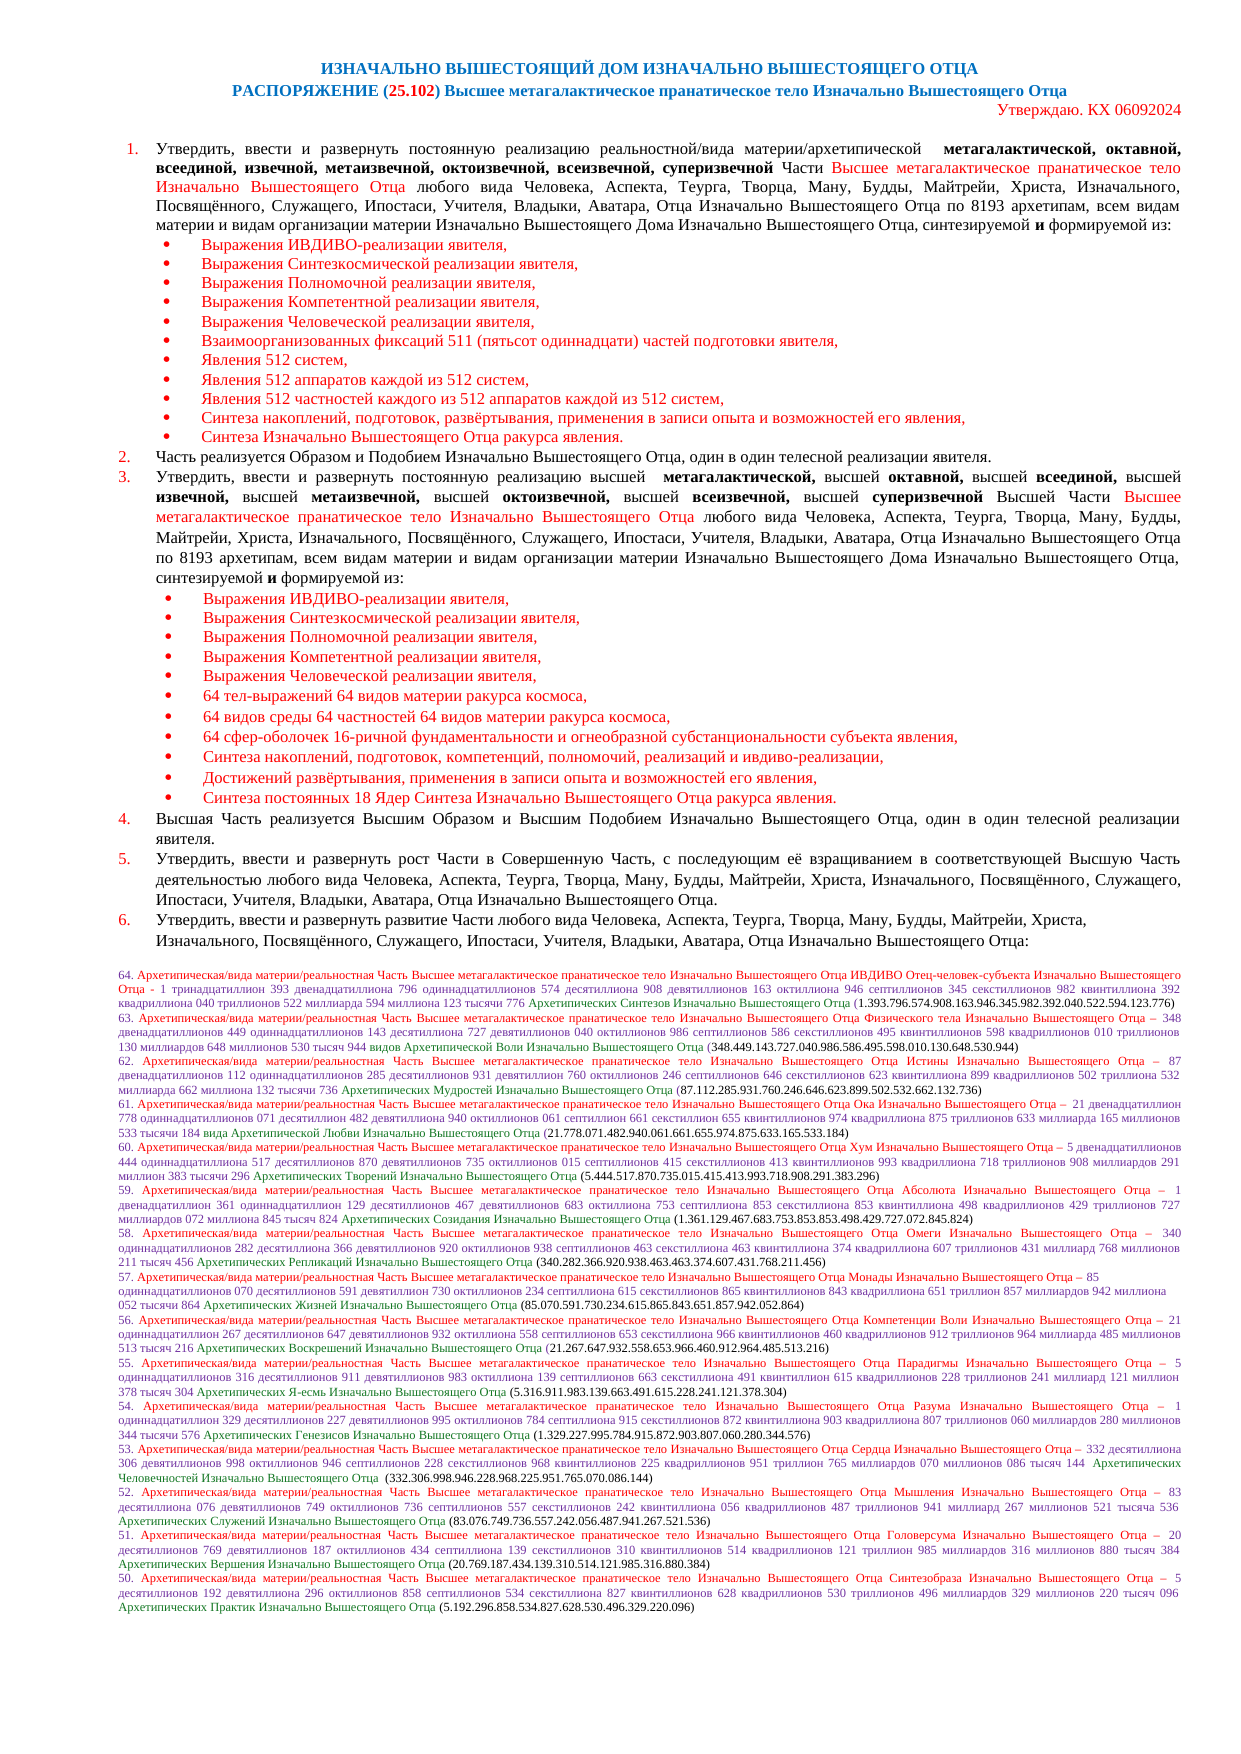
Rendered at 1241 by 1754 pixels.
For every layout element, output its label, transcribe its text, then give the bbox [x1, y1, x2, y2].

list Синтеза постоянных 18 Ядер Синтеза Изначально Вышестоящего Отца ракурса явления. [165, 788, 1181, 807]
list Синтеза накоплений, подготовок, развёртывания, применения в записи опыта и возможностей его явления, [163, 408, 1181, 427]
text 57. Архетипическая/вида материи/реальностная Часть Высшее метагалактическое пранатическое тело Изначально Вышестоящего Отца Монады Изначально Вышестоящего Отца – 85 одиннадцатиллионов 070 десятиллионов 591 девятиллион 730 октиллионов 234 септиллиона 615 секстиллионов 865 квинтиллионов 843 квадриллиона 651 триллион 857 миллиардов 942 миллиона 052 тысячи 864 Архетипических Жизней Изначально Вышестоящего Отца (85.070.591.730.234.615.865.843.651.857.942.052.864) [118, 1269, 1181, 1312]
list Выражения Полномочной реализации явителя, [165, 627, 1181, 646]
text 50. Архетипическая/вида материи/реальностная Часть Высшее метагалактическое пранатическое тело Изначально Вышестоящего Отца Синтезобраза Изначально Вышестоящего Отца – 5 десятиллионов 192 девятиллиона 296 октиллионов 858 септиллионов 534 секстиллиона 827 квинтиллионов 628 квадриллионов 530 триллионов 496 миллиардов 329 миллионов 220 тысяч 096 Архетипических Практик Изначально Вышестоящего Отца (5.192.296.858.534.827.628.530.496.329.220.096) [118, 1571, 1181, 1614]
list 64 видов среды 64 частностей 64 видов материи ракурса космоса, [165, 706, 1181, 726]
text ИЗНАЧАЛЬНО ВЫШЕСТОЯЩИЙ ДОМ ИЗНАЧАЛЬНО ВЫШЕСТОЯЩЕГО ОТЦА [118, 59, 1181, 78]
text Утверждаю. КХ 06092024 [118, 100, 1181, 119]
list Синтеза накоплений, подготовок, компетенций, полномочий, реализаций и ивдиво-реализации, [165, 747, 1181, 767]
text 61. Архетипическая/вида материи/реальностная Часть Высшее метагалактическое пранатическое тело Изначально Вышестоящего Отца Ока Изначально Вышестоящего Отца – 21 двенадцатиллион 778 одиннадцатиллионов 071 десятиллион 482 девятиллиона 940 октиллионов 061 септиллион 661 секстиллион 655 квинтиллионов 974 квадриллиона 875 триллионов 633 миллиарда 165 миллионов 533 тысячи 184 вида Архетипической Любви Изначально Вышестоящего Отца (21.778.071.482.940.061.661.655.974.875.633.165.533.184) [118, 1097, 1181, 1140]
list Выражения Компетентной реализации явителя, [163, 292, 1181, 311]
list Явления 512 аппаратов каждой из 512 систем, [163, 369, 1181, 388]
subtitle РАСПОРЯЖЕНИЕ (25.102) Высшее метагалактическое пранатическое тело Изначально Вышестоящего Отца [118, 81, 1181, 100]
text 53. Архетипическая/вида материи/реальностная Часть Высшее метагалактическое пранатическое тело Изначально Вышестоящего Отца Сердца Изначально Вышестоящего Отца – 332 десятиллиона 306 девятиллионов 998 октиллионов 946 септиллионов 228 секстиллионов 968 квинтиллионов 225 квадриллионов 951 триллион 765 миллиардов 070 миллионов 086 тысяч 144 Архетипических Человечностей Изначально Вышестоящего Отца (332.306.998.946.228.968.225.951.765.070.086.144) [118, 1442, 1181, 1485]
list 64 сфер-оболочек 16-ричной фундаментальности и огнеобразной субстанциональности субъекта явления, [165, 727, 1181, 746]
list Выражения Полномочной реализации явителя, [163, 273, 1181, 292]
list Утвердить, ввести и развернуть постоянную реализацию высшей метагалактической, высшей октавной, высшей всеединой, высшей извечной, высшей метаизвечной, высшей октоизвечной, высшей всеизвечной, высшей суперизвечной Высшей Части Высшее метагалактическое пранатическое тело Изначально Вышестоящего Отца любого вида Человека, Аспекта, Теурга, Творца, Ману, Будды, Майтрейи, Христа, Изначального, Посвящённого, Служащего, Ипостаси, Учителя, Владыки, Аватара, Отца Изначально Вышестоящего Отца по 8193 архетипам, всем видам материи и видам организации материи Изначально Вышестоящего Дома Изначально Вышестоящего Отца, синтезируемой и формируемой из: [118, 467, 1181, 587]
list Синтеза Изначально Вышестоящего Отца ракурса явления. [163, 427, 1181, 446]
text 52. Архетипическая/вида материи/реальностная Часть Высшее метагалактическое пранатическое тело Изначально Вышестоящего Отца Мышления Изначально Вышестоящего Отца – 83 десятиллиона 076 девятиллионов 749 октиллионов 736 септиллионов 557 секстиллионов 242 квинтиллиона 056 квадриллионов 487 триллионов 941 миллиард 267 миллионов 521 тысяча 536 Архетипических Служений Изначально Вышестоящего Отца (83.076.749.736.557.242.056.487.941.267.521.536) [118, 1485, 1181, 1528]
list 64 тел-выражений 64 видов материи ракурса космоса, [165, 686, 1181, 705]
list Выражения Человеческой реализации явителя, [165, 666, 1181, 685]
list Утвердить, ввести и развернуть рост Части в Совершенную Часть, с последующим её взращиванием в соответствующей Высшую Часть деятельностью любого вида Человека, Аспекта, Теурга, Творца, Ману, Будды, Майтрейи, Христа, Изначального, Посвящённого, Служащего, Ипостаси, Учителя, Владыки, Аватара, Отца Изначально Вышестоящего Отца. [118, 849, 1181, 909]
list Взаимоорганизованных фиксаций 511 (пятьсот одиннадцати) частей подготовки явителя, [163, 331, 1181, 350]
text 54. Архетипическая/вида материи/реальностная Часть Высшее метагалактическое пранатическое тело Изначально Вышестоящего Отца Разума Изначально Вышестоящего Отца – 1 одиннадцатиллион 329 десятиллионов 227 девятиллионов 995 октиллионов 784 септиллиона 915 секстиллионов 872 квинтиллиона 903 квадриллиона 807 триллионов 060 миллиардов 280 миллионов 344 тысячи 576 Архетипических Генезисов Изначально Вышестоящего Отца (1.329.227.995.784.915.872.903.807.060.280.344.576) [118, 1399, 1181, 1442]
text 55. Архетипическая/вида материи/реальностная Часть Высшее метагалактическое пранатическое тело Изначально Вышестоящего Отца Парадигмы Изначально Вышестоящего Отца – 5 одиннадцатиллионов 316 десятиллионов 911 девятиллионов 983 октиллиона 139 септиллионов 663 секстиллиона 491 квинтиллион 615 квадриллионов 228 триллионов 241 миллиард 121 миллион 378 тысяч 304 Архетипических Я-есмь Изначально Вышестоящего Отца (5.316.911.983.139.663.491.615.228.241.121.378.304) [118, 1356, 1181, 1399]
list Часть реализуется Образом и Подобием Изначально Вышестоящего Отца, один в один телесной реализации явителя. [118, 446, 1181, 466]
list Выражения Синтезкосмической реализации явителя, [165, 608, 1181, 627]
list Выражения Синтезкосмической реализации явителя, [163, 254, 1181, 273]
text 51. Архетипическая/вида материи/реальностная Часть Высшее метагалактическое пранатическое тело Изначально Вышестоящего Отца Головерсума Изначально Вышестоящего Отца – 20 десятиллионов 769 девятиллионов 187 октиллионов 434 септиллиона 139 секстиллионов 310 квинтиллионов 514 квадриллионов 121 триллион 985 миллиардов 316 миллионов 880 тысяч 384 Архетипических Вершения Изначально Вышестоящего Отца (20.769.187.434.139.310.514.121.985.316.880.384) [118, 1528, 1181, 1571]
list Высшая Часть реализуется Высшим Образом и Высшим Подобием Изначально Вышестоящего Отца, один в один телесной реализации явителя. [118, 808, 1181, 848]
list Выражения ИВДИВО-реализации явителя, [165, 588, 1181, 608]
text 59. Архетипическая/вида материи/реальностная Часть Высшее метагалактическое пранатическое тело Изначально Вышестоящего Отца Абсолюта Изначально Вышестоящего Отца – 1 двенадцатиллион 361 одиннадцатиллион 129 десятиллионов 467 девятиллионов 683 октиллиона 753 септиллиона 853 секстиллиона 853 квинтиллиона 498 квадриллионов 429 триллионов 727 миллиардов 072 миллиона 845 тысяч 824 Архетипических Созидания Изначально Вышестоящего Отца (1.361.129.467.683.753.853.853.498.429.727.072.845.824) [118, 1183, 1181, 1226]
list Утвердить, ввести и развернуть постоянную реализацию реальностной/вида материи/архетипической метагалактической, октавной, всеединой, извечной, метаизвечной, октоизвечной, всеизвечной, суперизвечной Части Высшее метагалактическое пранатическое тело Изначально Вышестоящего Отца любого вида Человека, Аспекта, Теурга, Творца, Ману, Будды, Майтрейи, Христа, Изначального, Посвящённого, Служащего, Ипостаси, Учителя, Владыки, Аватара, Отца Изначально Вышестоящего Отца по 8193 архетипам, всем видам материи и видам организации материи Изначально Вышестоящего Дома Изначально Вышестоящего Отца, синтезируемой и формируемой из: [126, 138, 1181, 234]
text 63. Архетипическая/вида материи/реальностная Часть Высшее метагалактическое пранатическое тело Изначально Вышестоящего Отца Физического тела Изначально Вышестоящего Отца – 348 двенадцатиллионов 449 одиннадцатиллионов 143 десятиллиона 727 девятиллионов 040 октиллионов 986 септиллионов 586 секстиллионов 495 квинтиллионов 598 квадриллионов 010 триллионов 130 миллиардов 648 миллионов 530 тысяч 944 видов Архетипической Воли Изначально Вышестоящего Отца (348.449.143.727.040.986.586.495.598.010.130.648.530.944) [118, 1011, 1181, 1054]
list Выражения Человеческой реализации явителя, [163, 311, 1181, 331]
text 56. Архетипическая/вида материи/реальностная Часть Высшее метагалактическое пранатическое тело Изначально Вышестоящего Отца Компетенции Воли Изначально Вышестоящего Отца – 21 одиннадцатиллион 267 десятиллионов 647 девятиллионов 932 октиллиона 558 септиллионов 653 секстиллиона 966 квинтиллионов 460 квадриллионов 912 триллионов 964 миллиарда 485 миллионов 513 тысяч 216 Архетипических Воскрешений Изначально Вышестоящего Отца (21.267.647.932.558.653.966.460.912.964.485.513.216) [118, 1312, 1181, 1356]
list Явления 512 частностей каждого из 512 аппаратов каждой из 512 систем, [163, 388, 1181, 408]
list Явления 512 систем, [163, 350, 1181, 369]
list Утвердить, ввести и развернуть развитие Части любого вида Человека, Аспекта, Теурга, Творца, Ману, Будды, Майтрейи, Христа, Изначального, Посвящённого, Служащего, Ипостаси, Учителя, Владыки, Аватара, Отца Изначально Вышестоящего Отца: [118, 910, 1181, 949]
text 62. Архетипическая/вида материи/реальностная Часть Высшее метагалактическое пранатическое тело Изначально Вышестоящего Отца Истины Изначально Вышестоящего Отца – 87 двенадцатиллионов 112 одиннадцатиллионов 285 десятиллионов 931 девятиллион 760 октиллионов 246 септиллионов 646 секстиллионов 623 квинтиллиона 899 квадриллионов 502 триллиона 532 миллиарда 662 миллиона 132 тысячи 736 Архетипических Мудростей Изначально Вышестоящего Отца (87.112.285.931.760.246.646.623.899.502.532.662.132.736) [118, 1054, 1181, 1097]
text 58. Архетипическая/вида материи/реальностная Часть Высшее метагалактическое пранатическое тело Изначально Вышестоящего Отца Омеги Изначально Вышестоящего Отца – 340 одиннадцатиллионов 282 десятиллиона 366 девятиллионов 920 октиллионов 938 септиллионов 463 секстиллиона 463 квинтиллиона 374 квадриллиона 607 триллионов 431 миллиард 768 миллионов 211 тысяч 456 Архетипических Репликаций Изначально Вышестоящего Отца (340.282.366.920.938.463.463.374.607.431.768.211.456) [118, 1226, 1181, 1269]
list Достижений развёртывания, применения в записи опыта и возможностей его явления, [165, 768, 1181, 787]
text 64. Архетипическая/вида материи/реальностная Часть Высшее метагалактическое пранатическое тело Изначально Вышестоящего Отца ИВДИВО Отец-человек-субъекта Изначально Вышестоящего Отца - 1 тринадцатиллион 393 двенадцатиллиона 796 одиннадцатиллионов 574 десятиллиона 908 девятиллионов 163 октиллиона 946 септиллионов 345 секстиллионов 982 квинтиллиона 392 квадриллиона 040 триллионов 522 миллиарда 594 миллиона 123 тысячи 776 Архетипических Синтезов Изначально Вышестоящего Отца (1.393.796.574.908.163.946.345.982.392.040.522.594.123.776) [118, 967, 1181, 1011]
text 60. Архетипическая/вида материи/реальностная Часть Высшее метагалактическое пранатическое тело Изначально Вышестоящего Отца Хум Изначально Вышестоящего Отца – 5 двенадцатиллионов 444 одиннадцатиллиона 517 десятиллионов 870 девятиллионов 735 октиллионов 015 септиллионов 415 секстиллионов 413 квинтиллионов 993 квадриллиона 718 триллионов 908 миллиардов 291 миллион 383 тысячи 296 Архетипических Творений Изначально Вышестоящего Отца (5.444.517.870.735.015.415.413.993.718.908.291.383.296) [118, 1140, 1181, 1183]
list Выражения Компетентной реализации явителя, [165, 646, 1181, 666]
list Выражения ИВДИВО-реализации явителя, [163, 234, 1181, 254]
